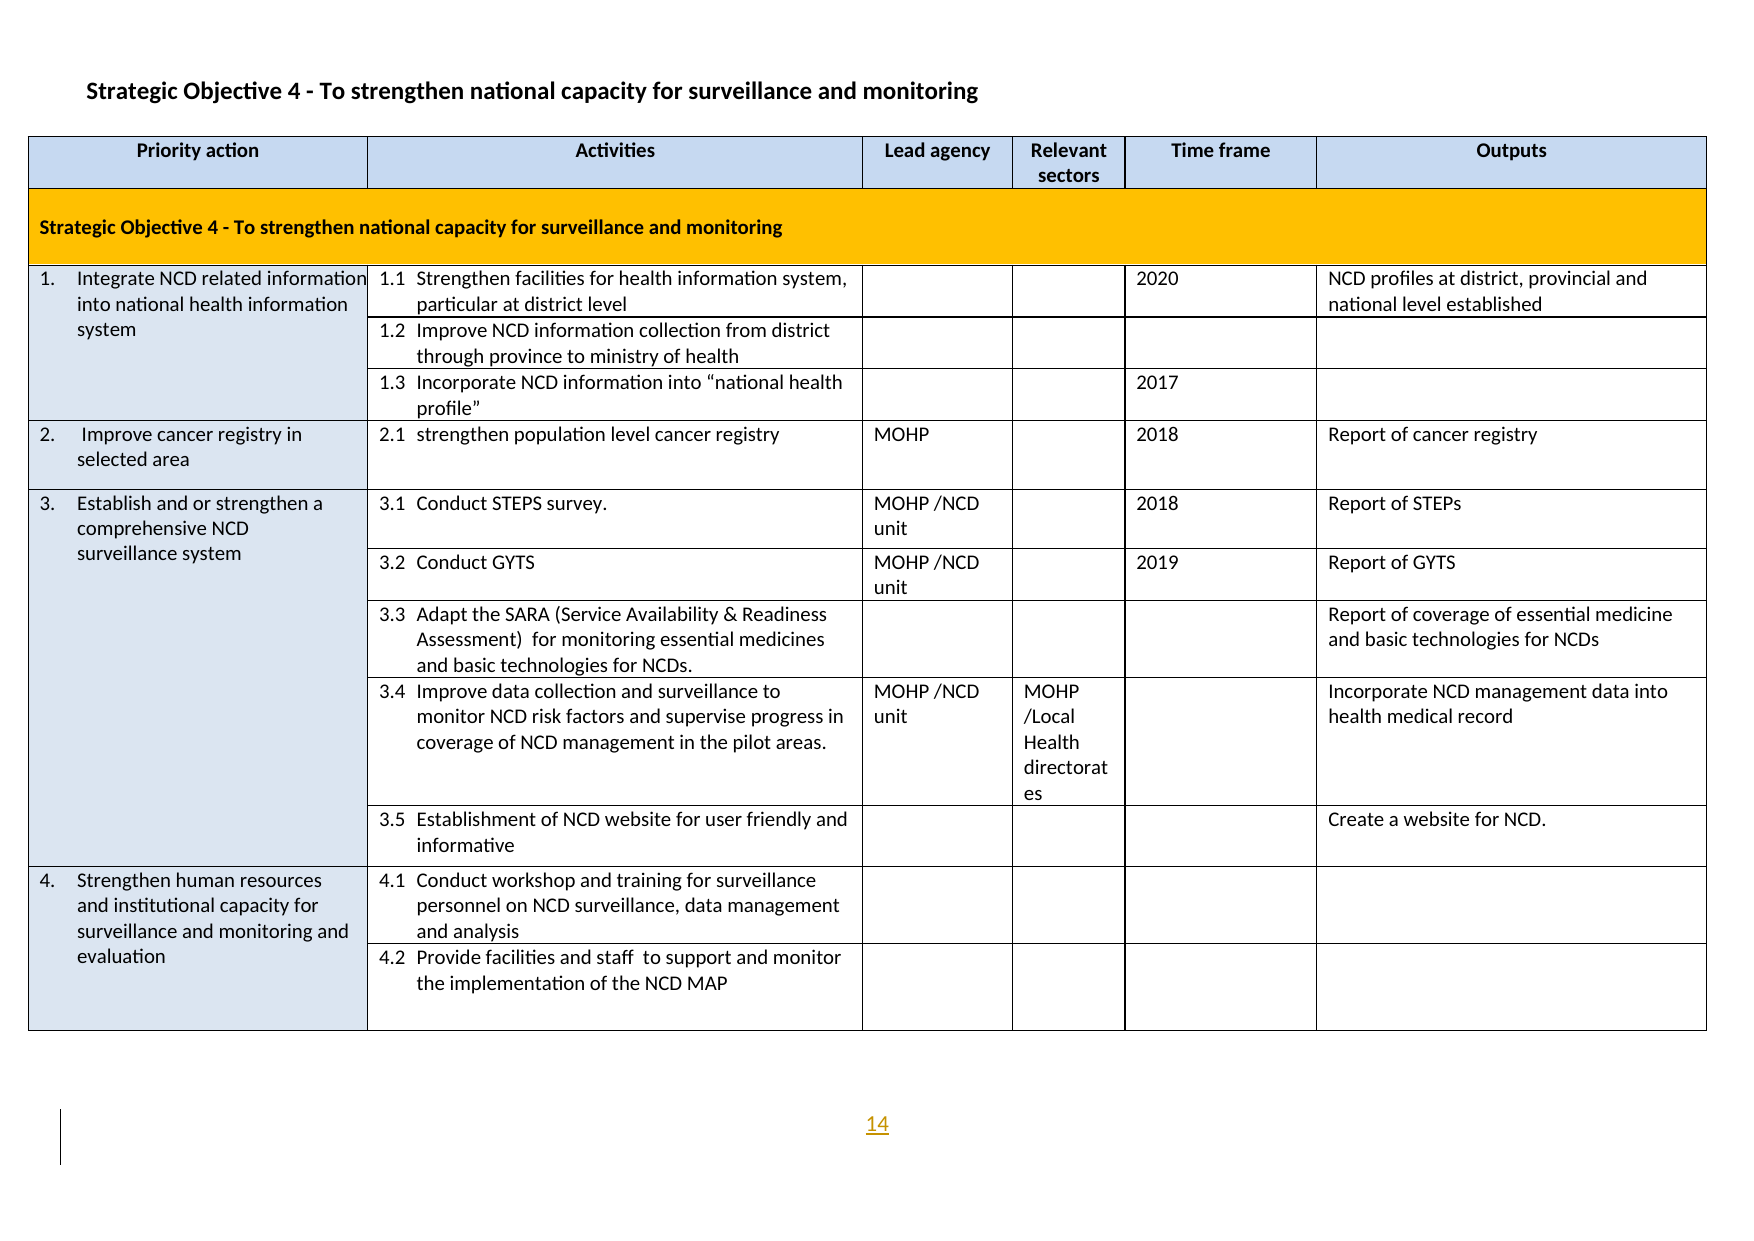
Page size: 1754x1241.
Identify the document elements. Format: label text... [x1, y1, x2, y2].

table_header Lead agency [863, 137, 1012, 188]
table_cell MOHP /Local Health directorates [1013, 678, 1124, 805]
table_cell Improve data collection and surveillance to monitor NCD risk factors and supervise progress in coverage of NCD management in the pilot areas. [368, 678, 862, 805]
table_header Relevant sectors [1013, 137, 1124, 188]
table_cell Conduct STEPS survey. [368, 490, 862, 548]
table_cell Improve cancer registry in selected area [29, 421, 367, 489]
table_cell Report of cancer registry [1317, 421, 1706, 489]
table_cell MOHP [863, 421, 1012, 489]
table_cell Strengthen facilities for health information system, particular at district level [368, 266, 862, 316]
table_cell 2018 [1126, 421, 1316, 489]
table_cell [1013, 318, 1124, 368]
table_cell [863, 867, 1012, 943]
table_header Outputs [1317, 137, 1706, 188]
table_cell NCD profiles at district, provincial and national level established [1317, 266, 1706, 316]
table_cell Integrate NCD related information into national health information system [29, 266, 367, 420]
table_cell Adapt the SARA (Service Availability & Readiness Assessment) for monitoring essential medicines and basic technologies for NCDs. [368, 601, 862, 677]
table_cell [863, 601, 1012, 677]
table_cell 2019 [1126, 549, 1316, 600]
table_cell [1126, 678, 1316, 805]
table_cell [1126, 806, 1316, 866]
table_cell Report of coverage of essential medicine and basic technologies for NCDs [1317, 601, 1706, 677]
table_cell MOHP /NCD unit [863, 678, 1012, 805]
table_cell [1013, 369, 1124, 420]
table_cell Incorporate NCD management data into health medical record [1317, 678, 1706, 805]
table_cell Provide facilities and staff to support and monitor the implementation of the NCD MAP [368, 944, 862, 1030]
table_cell [1013, 549, 1124, 600]
table_cell [1013, 944, 1124, 1030]
table_cell MOHP /NCD unit [863, 549, 1012, 600]
table_cell Conduct GYTS [368, 549, 862, 600]
table_cell MOHP /NCD unit [863, 490, 1012, 548]
table_cell Report of STEPs [1317, 490, 1706, 548]
table_cell [1126, 944, 1316, 1030]
table_cell Conduct workshop and training for surveillance personnel on NCD surveillance, data management and analysis [368, 867, 862, 943]
table_cell Establish and or strengthen a comprehensive NCD surveillance system [29, 490, 367, 866]
table_cell [863, 806, 1012, 866]
table_cell 2017 [1126, 369, 1316, 420]
table_cell [863, 369, 1012, 420]
table_cell [1013, 601, 1124, 677]
table_cell [1013, 806, 1124, 866]
table_header Activities [368, 137, 862, 188]
table_cell [1126, 867, 1316, 943]
table_cell [1013, 490, 1124, 548]
table_cell [1126, 318, 1316, 368]
table_cell [1317, 369, 1706, 420]
table_cell [1317, 944, 1706, 1030]
table_cell [1126, 601, 1316, 677]
table_cell [863, 944, 1012, 1030]
table_cell Improve NCD information collection from district through province to ministry of health [368, 318, 862, 368]
table_cell Strengthen human resources and institutional capacity for surveillance and monitoring and evaluation [29, 867, 367, 1030]
table_cell Create a website for NCD. [1317, 806, 1706, 866]
table_cell [863, 266, 1012, 316]
table_header Priority action [29, 137, 367, 188]
table_cell [1013, 867, 1124, 943]
table_cell Report of GYTS [1317, 549, 1706, 600]
table_cell 2018 [1126, 490, 1316, 548]
table_cell 2020 [1126, 266, 1316, 316]
table_cell Incorporate NCD information into “national health profile” [368, 369, 862, 420]
text Strategic Objective 4 - To strengthen national capacity for surveillance and monitoring [75, 75, 1679, 106]
table_cell [863, 318, 1012, 368]
table_cell Establishment of NCD website for user friendly and informative [368, 806, 862, 866]
table_cell [1317, 318, 1706, 368]
table_cell [1013, 266, 1124, 316]
table_cell [1013, 421, 1124, 489]
table_cell Strategic Objective 4 - To strengthen national capacity for surveillance and monitoring [29, 189, 1706, 264]
table_cell strengthen population level cancer registry [368, 421, 862, 489]
table_header Time frame [1126, 137, 1316, 188]
table_cell [1317, 867, 1706, 943]
